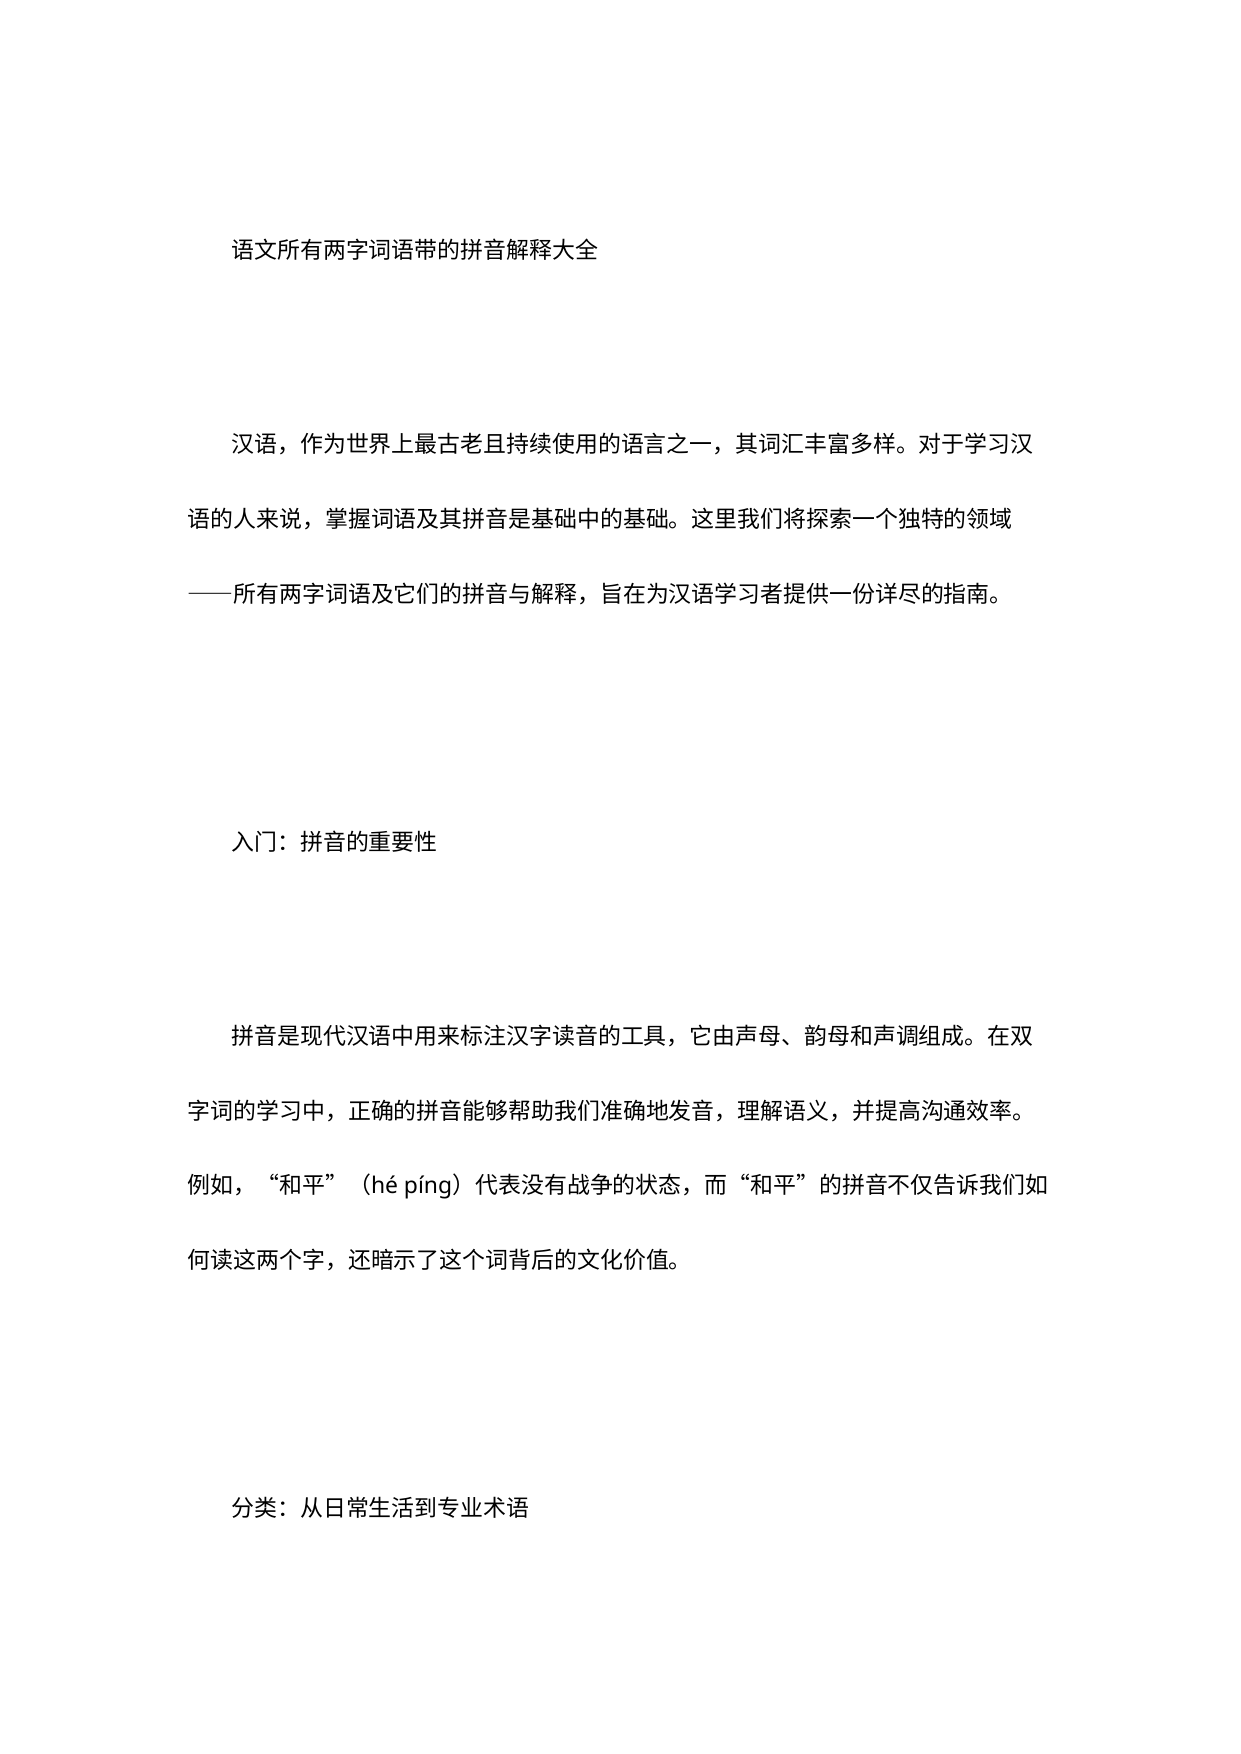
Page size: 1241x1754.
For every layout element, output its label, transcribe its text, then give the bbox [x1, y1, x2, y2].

text 拼音是现代汉语中用来标注汉字读音的工具，它由声母、韵母和声调组成。在双字词的学习中，正确的拼音能够帮助我们准确地发音，理解语义，并提高沟通效率。例如，“和平”（hé píng）代表没有战争的状态，而“和平”的拼音不仅告诉我们如何读这两个字，还暗示了这个词背后的文化价值。 [187, 1002, 1053, 1291]
text 入门：拼音的重要性 [187, 808, 1053, 873]
text 分类：从日常生活到专业术语 [187, 1474, 1053, 1539]
text 汉语，作为世界上最古老且持续使用的语言之一，其词汇丰富多样。对于学习汉语的人来说，掌握词语及其拼音是基础中的基础。这里我们将探索一个独特的领域——所有两字词语及它们的拼音与解释，旨在为汉语学习者提供一份详尽的指南。 [187, 410, 1053, 624]
text 语文所有两字词语带的拼音解释大全 [187, 216, 1053, 281]
